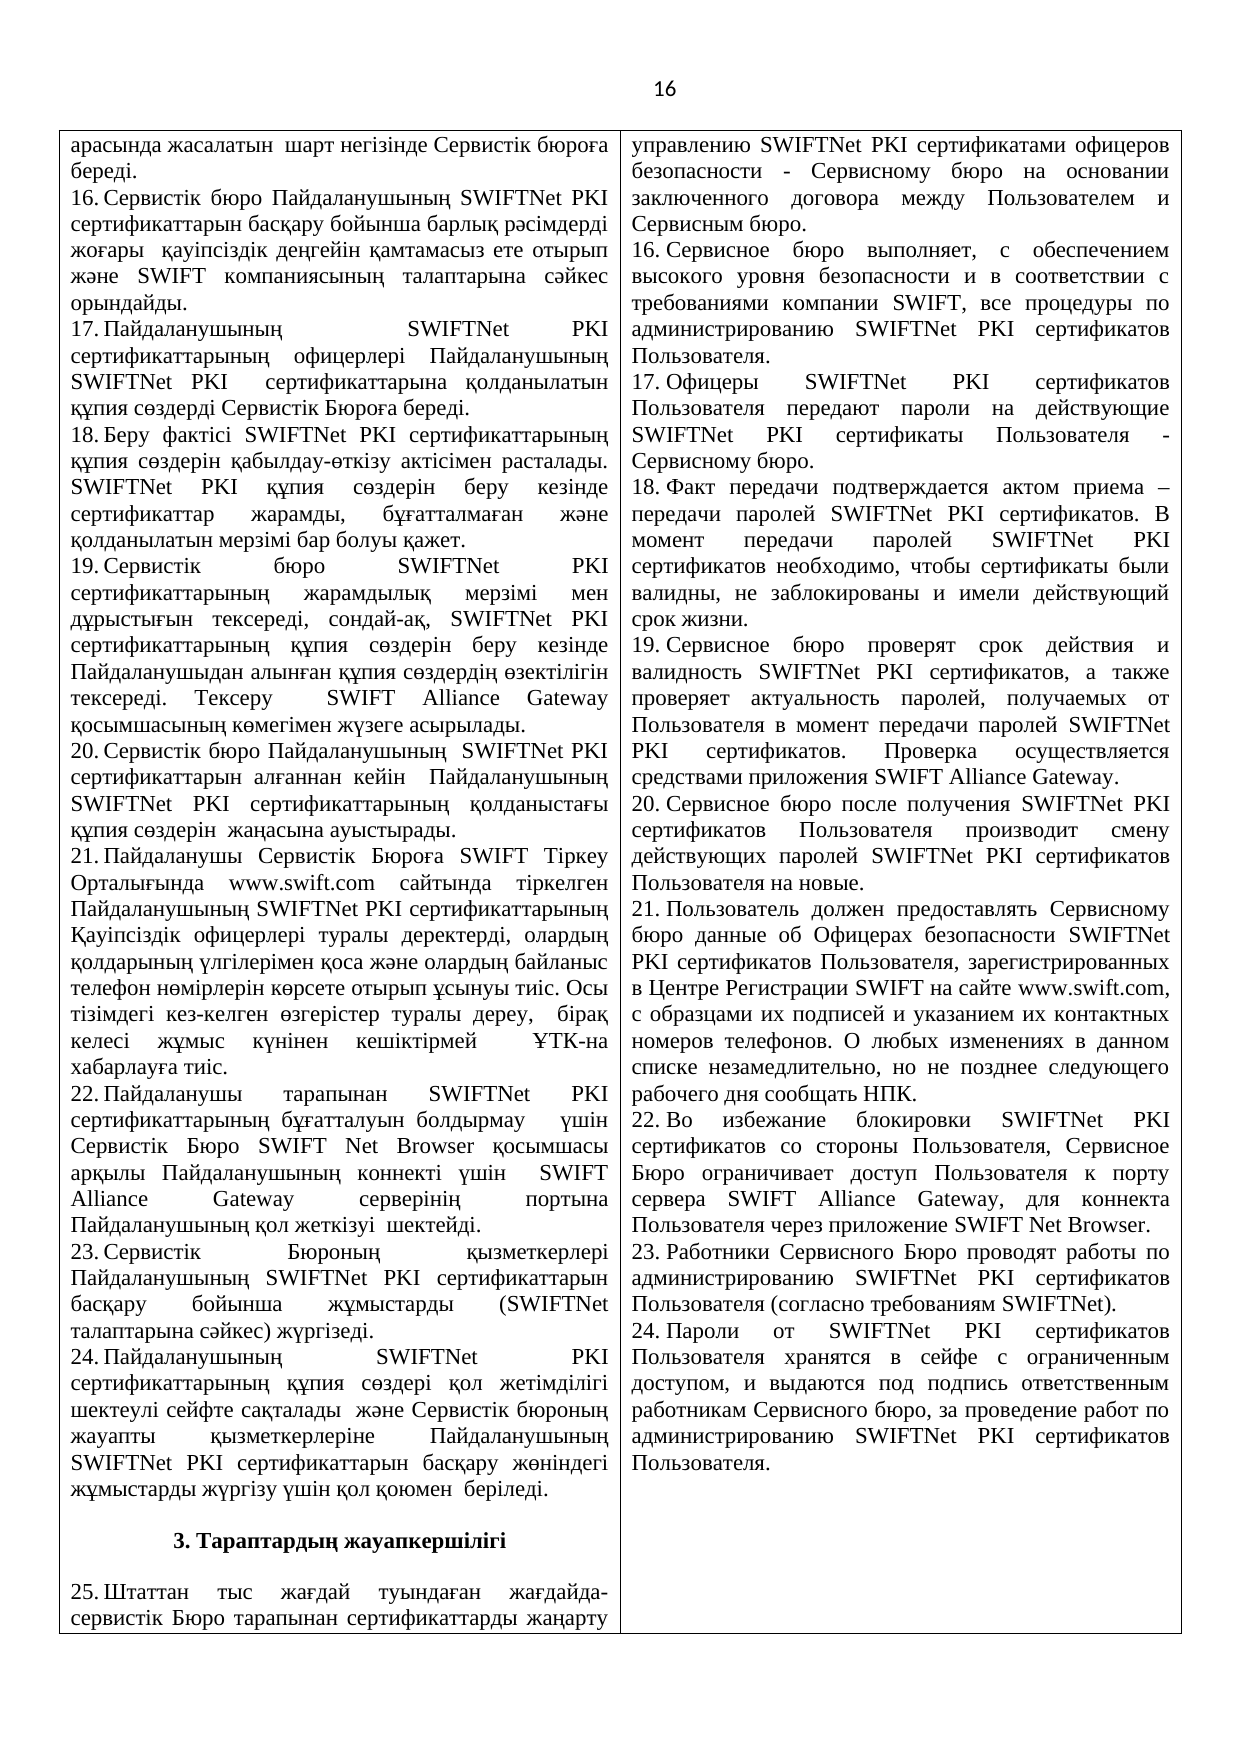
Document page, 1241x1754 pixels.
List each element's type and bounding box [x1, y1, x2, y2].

table_header [60, 131, 620, 1633]
table_header [621, 131, 1181, 1633]
